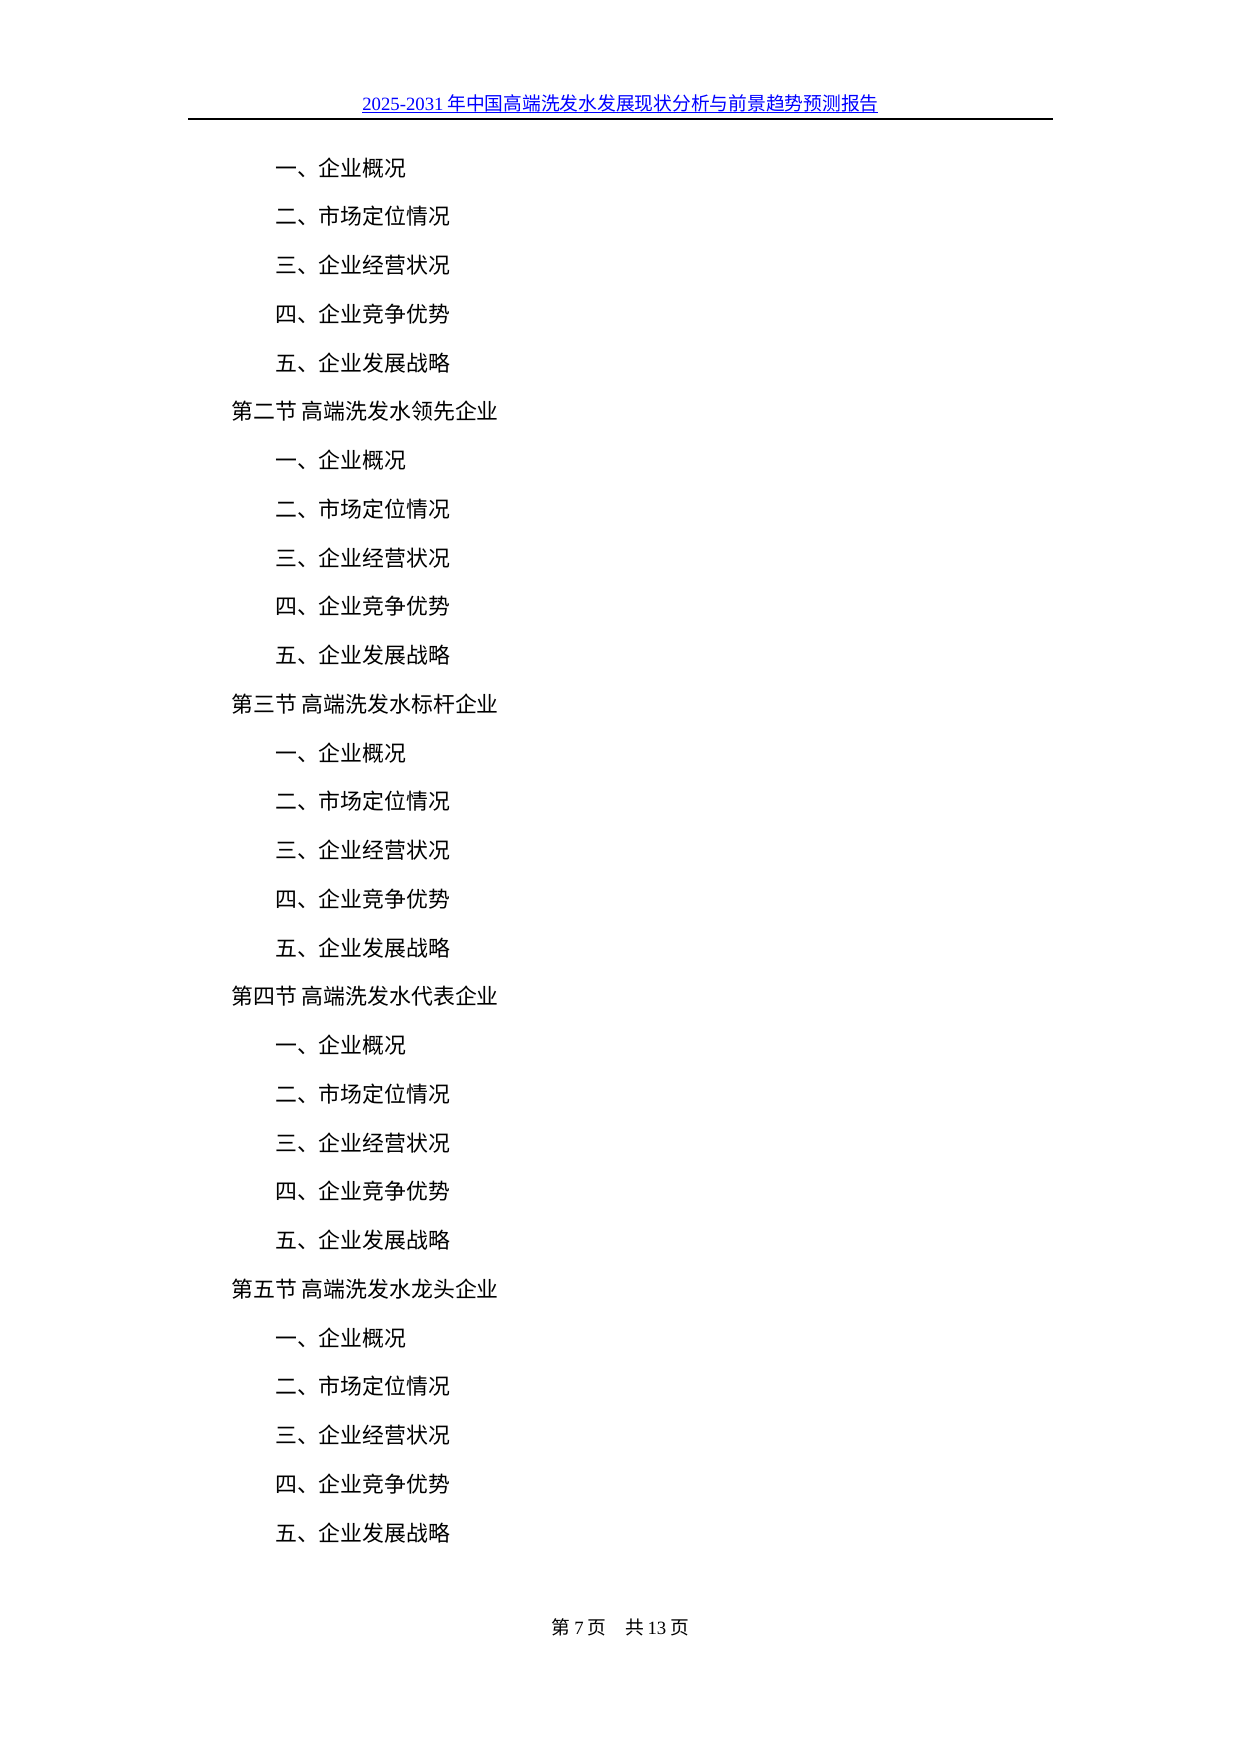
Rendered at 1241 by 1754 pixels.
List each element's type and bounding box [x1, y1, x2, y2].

text [187, 150, 1053, 1548]
